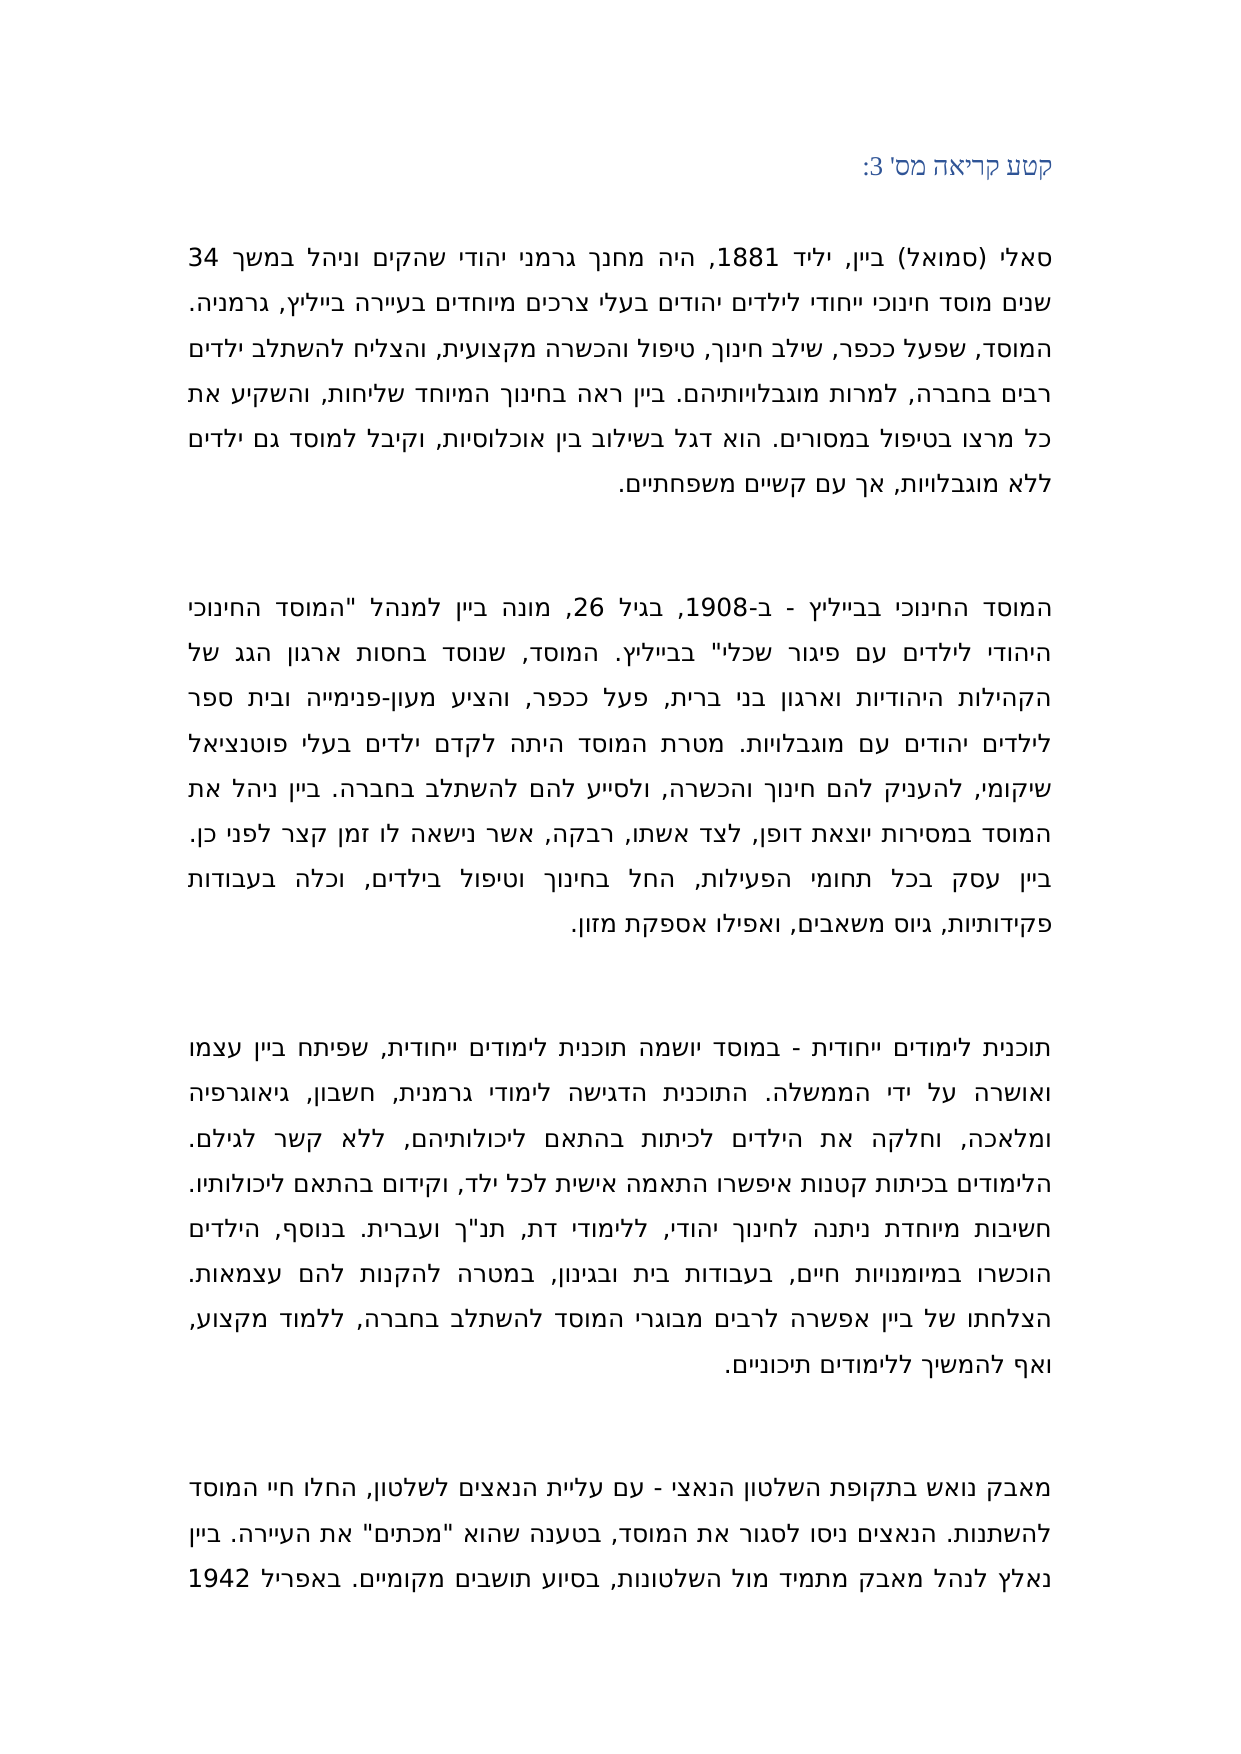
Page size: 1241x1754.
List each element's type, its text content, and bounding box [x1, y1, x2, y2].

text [187, 1461, 1053, 1596]
text המוסד החינוכי בבייליץ - ב-1908, בגיל 26, מונה ביין למנהל "המוסד החינוכי היהודי לילדים עם פיגור שכלי" בבייליץ. המוסד, שנוסד בחסות ארגון הגג של הקהילות היהודיות וארגון בני ברית, פעל ככפר, והציע מעון-פנימייה ובית ספר לילדים יהודים עם מוגבלויות. מטרת המוסד היתה לקדם ילדים בעלי פוטנציאל שיקומי, להעניק להם חינוך והכשרה, ולסייע להם להשתלב בחברה. ביין ניהל את המוסד במסירות יוצאת דופן, לצד אשתו, רבקה, אשר נישאה לו זמן קצר לפני כן. ביין עסק בכל תחומי הפעילות, החל בחינוך וטיפול בילדים, וכלה בעבודות פקידותיות, גיוס משאבים, ואפילו אספקת מזון. [187, 580, 1053, 942]
text סאלי (סמואל) ביין, יליד 1881, היה מחנך גרמני יהודי שהקים וניהל במשך 34 שנים מוסד חינוכי ייחודי לילדים יהודים בעלי צרכים מיוחדים בעיירה בייליץ, גרמניה. המוסד, שפעל ככפר, שילב חינוך, טיפול והכשרה מקצועית, והצליח להשתלב ילדים רבים בחברה, למרות מוגבלויותיהם. ביין ראה בחינוך המיוחד שליחות, והשקיע את כל מרצו בטיפול במסורים. הוא דגל בשילוב בין אוכלוסיות, וקיבל למוסד גם ילדים ללא מוגבלויות, אך עם קשיים משפחתיים. [187, 230, 1053, 502]
subtitle קטע קריאה מס' 3: [187, 150, 1053, 181]
text תוכנית לימודים ייחודית - במוסד יושמה תוכנית לימודים ייחודית, שפיתח ביין עצמו ואושרה על ידי הממשלה. התוכנית הדגישה לימודי גרמנית, חשבון, גיאוגרפיה ומלאכה, וחלקה את הילדים לכיתות בהתאם ליכולותיהם, ללא קשר לגילם. הלימודים בכיתות קטנות איפשרו התאמה אישית לכל ילד, וקידום בהתאם ליכולותיו. חשיבות מיוחדת ניתנה לחינוך יהודי, ללימודי דת, תנ"ך ועברית. בנוסף, הילדים הוכשרו במיומנויות חיים, בעבודות בית ובגינון, במטרה להקנות להם עצמאות. הצלחתו של ביין אפשרה לרבים מבוגרי המוסד להשתלב בחברה, ללמוד מקצוע, ואף להמשיך ללימודים תיכוניים. [187, 1020, 1053, 1382]
